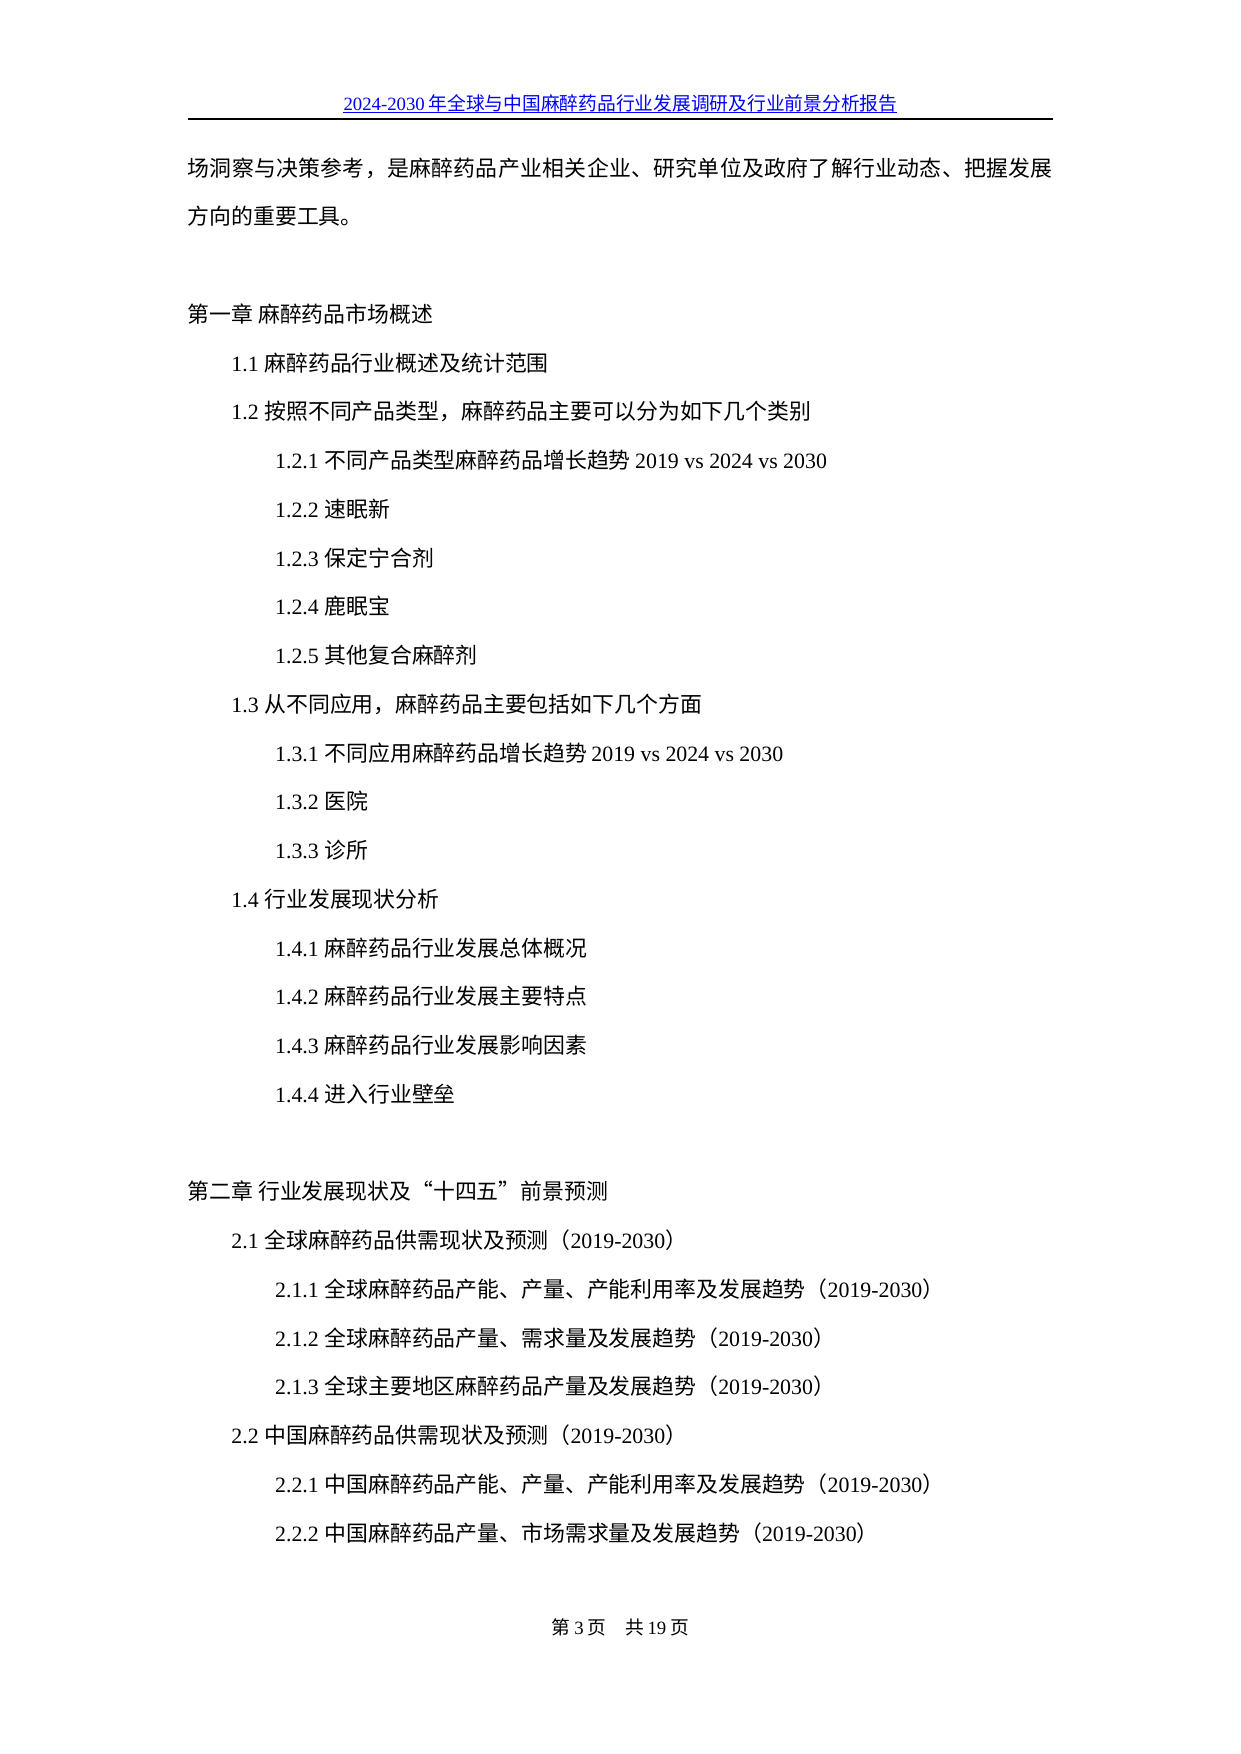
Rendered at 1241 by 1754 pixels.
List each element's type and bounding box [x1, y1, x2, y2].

text [187, 150, 1053, 1548]
